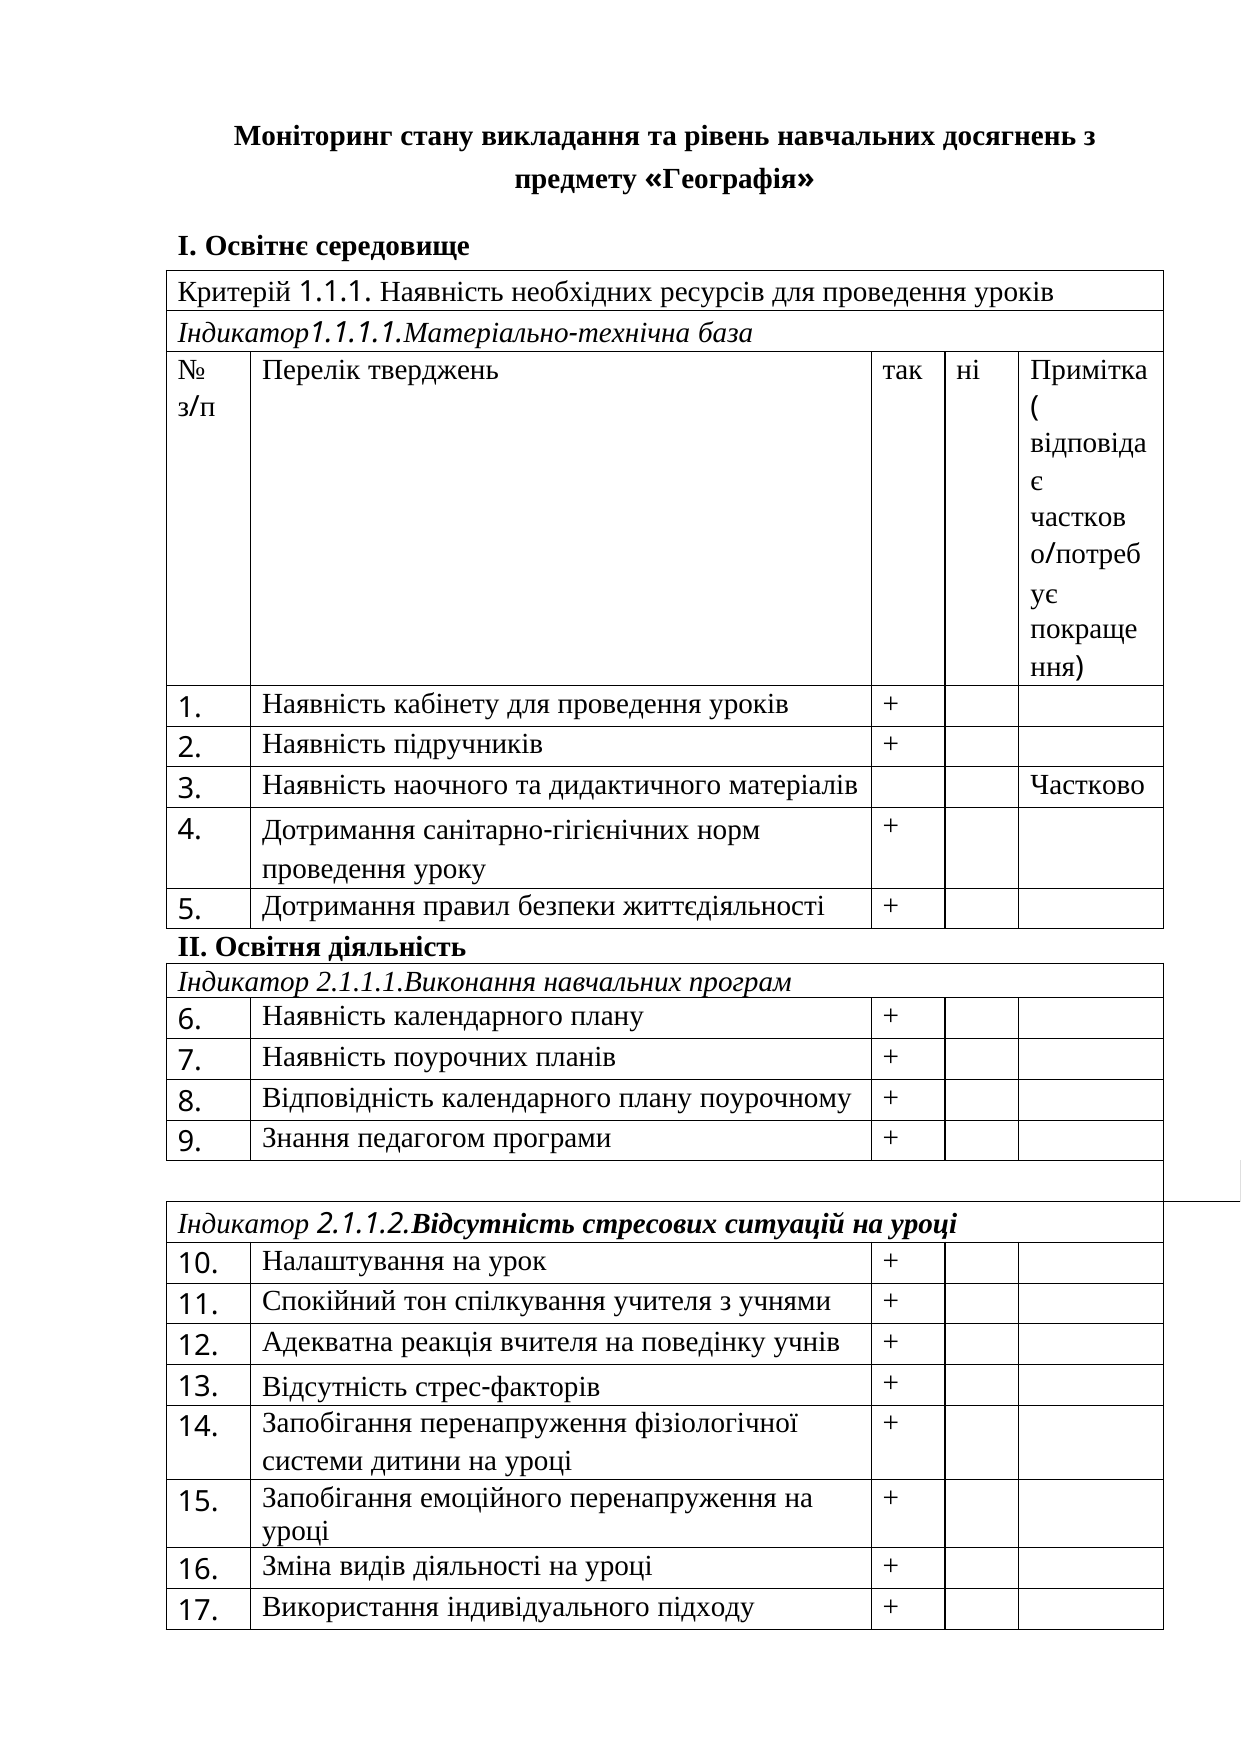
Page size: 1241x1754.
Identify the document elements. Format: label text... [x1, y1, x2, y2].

table_cell + [872, 1548, 944, 1588]
table_cell Спокійний тон спілкування учителя з учнями [251, 1284, 871, 1323]
table_cell [946, 727, 1018, 766]
table_cell [946, 1365, 1018, 1404]
table_cell Індикатор 2.1.1.2.Відсутність стресових ситуацій на уроці [167, 1202, 1163, 1242]
table_cell 13. [167, 1365, 250, 1404]
table_cell Частково [1019, 767, 1163, 807]
table_cell 5. [167, 889, 250, 928]
table_header Критерій 1.1.1. Наявність необхідних ресурсів для проведення уроків [167, 271, 1163, 310]
table_cell 4. [167, 808, 250, 887]
table_cell [1019, 1548, 1163, 1588]
table_cell Наявність підручників [251, 727, 871, 766]
table_cell 1. [167, 686, 250, 726]
table_cell [166, 1161, 1163, 1201]
table_cell [1019, 1243, 1163, 1282]
table_cell 14. [167, 1406, 250, 1479]
table_cell 10. [167, 1243, 250, 1282]
table_cell Наявність календарного плану [251, 998, 871, 1038]
table_cell Адекватна реакція вчителя на поведінку учнів [251, 1324, 871, 1364]
table_cell + [872, 1589, 944, 1628]
table_cell [1019, 1324, 1163, 1364]
table_cell + [872, 1406, 944, 1479]
table_cell [1019, 1589, 1163, 1628]
table_cell 9. [167, 1121, 250, 1160]
table_cell 3. [167, 767, 250, 807]
table_cell Наявність наочного та дидактичного матеріалів [251, 767, 871, 807]
table_cell № з/п [167, 352, 250, 685]
table_cell [1019, 998, 1163, 1038]
table_cell + [872, 808, 944, 887]
table_cell так [872, 352, 944, 685]
table_cell [1019, 1365, 1163, 1404]
table_cell [1019, 1121, 1163, 1160]
table_cell [872, 767, 944, 807]
table_cell Знання педагогом програми [251, 1121, 871, 1160]
table_cell Наявність кабінету для проведення уроків [251, 686, 871, 726]
table_cell [946, 1284, 1018, 1323]
table_cell 2. [167, 727, 250, 766]
table_cell [1019, 808, 1163, 887]
table_cell 11. [167, 1284, 250, 1323]
table_cell [946, 767, 1018, 807]
table_cell + [872, 1243, 944, 1282]
table_cell [1019, 727, 1163, 766]
table_cell 16. [167, 1548, 250, 1588]
table_cell Налаштування на урок [251, 1243, 871, 1282]
table_cell [1164, 1160, 1240, 1201]
table_cell 15. [167, 1480, 250, 1547]
table_cell [946, 1589, 1018, 1628]
text Моніторинг стану викладання та рівень навчальних досягнень з предмету «Географія» [177, 118, 1152, 197]
table_cell Зміна видів діяльності на уроці [251, 1548, 871, 1588]
table_cell 8. [167, 1080, 250, 1119]
table_cell [946, 1548, 1018, 1588]
table_cell [1019, 889, 1163, 928]
table_cell [946, 808, 1018, 887]
table_cell [946, 686, 1018, 726]
table_cell 7. [167, 1039, 250, 1079]
table_cell + [872, 1039, 944, 1079]
table_cell + [872, 1324, 944, 1364]
table_cell Запобігання емоційного перенапруження на уроці [251, 1480, 871, 1547]
table_cell [1019, 1406, 1163, 1479]
table_cell + [872, 889, 944, 928]
table_cell [946, 1039, 1018, 1079]
table_cell [946, 998, 1018, 1038]
table_cell Наявність поурочних планів [251, 1039, 871, 1079]
table_cell Дотримання санітарно-гігієнічних норм проведення уроку [251, 808, 871, 887]
table_cell Примітка (відповідає частково/потребує покращення) [1019, 352, 1163, 685]
table_cell + [872, 998, 944, 1038]
table_cell Індикатор 2.1.1.1.Виконання навчальних програм [167, 964, 1163, 997]
table_cell [946, 1080, 1018, 1119]
table_cell Відповідність календарного плану поурочному [251, 1080, 871, 1119]
table_cell 12. [167, 1324, 250, 1364]
table_cell Відсутність стрес-факторів [251, 1365, 871, 1404]
table_cell [1019, 686, 1163, 726]
table_cell Перелік тверджень [251, 352, 871, 685]
table_cell [946, 1480, 1018, 1547]
table_cell Використання індивідуального підходу [251, 1589, 871, 1628]
table_cell + [872, 727, 944, 766]
table_cell [946, 1121, 1018, 1160]
table_cell 6. [167, 998, 250, 1038]
table_cell [1019, 1080, 1163, 1119]
table_cell [946, 1243, 1018, 1282]
table_cell ні [946, 352, 1018, 685]
table_cell + [872, 686, 944, 726]
table_cell + [872, 1284, 944, 1323]
table_cell [946, 1324, 1018, 1364]
table_cell ІІ. Освітня діяльність [166, 929, 1163, 963]
table_cell Індикатор1.1.1.1.Матеріально-технічна база [167, 311, 1163, 351]
table_cell [1019, 1039, 1163, 1079]
table_cell Дотримання правил безпеки життєдіяльності [251, 889, 871, 928]
table_cell [946, 1406, 1018, 1479]
table_cell 17. [167, 1589, 250, 1628]
table_cell [1019, 1480, 1163, 1547]
table_cell Запобігання перенапруження фізіологічної системи дитини на уроці [251, 1406, 871, 1479]
table_cell + [872, 1080, 944, 1119]
text І. Освітнє середовище [177, 224, 1152, 264]
table_cell [1019, 1284, 1163, 1323]
table_cell + [872, 1121, 944, 1160]
table_cell + [872, 1480, 944, 1547]
table_cell + [872, 1365, 944, 1404]
table_cell [946, 889, 1018, 928]
